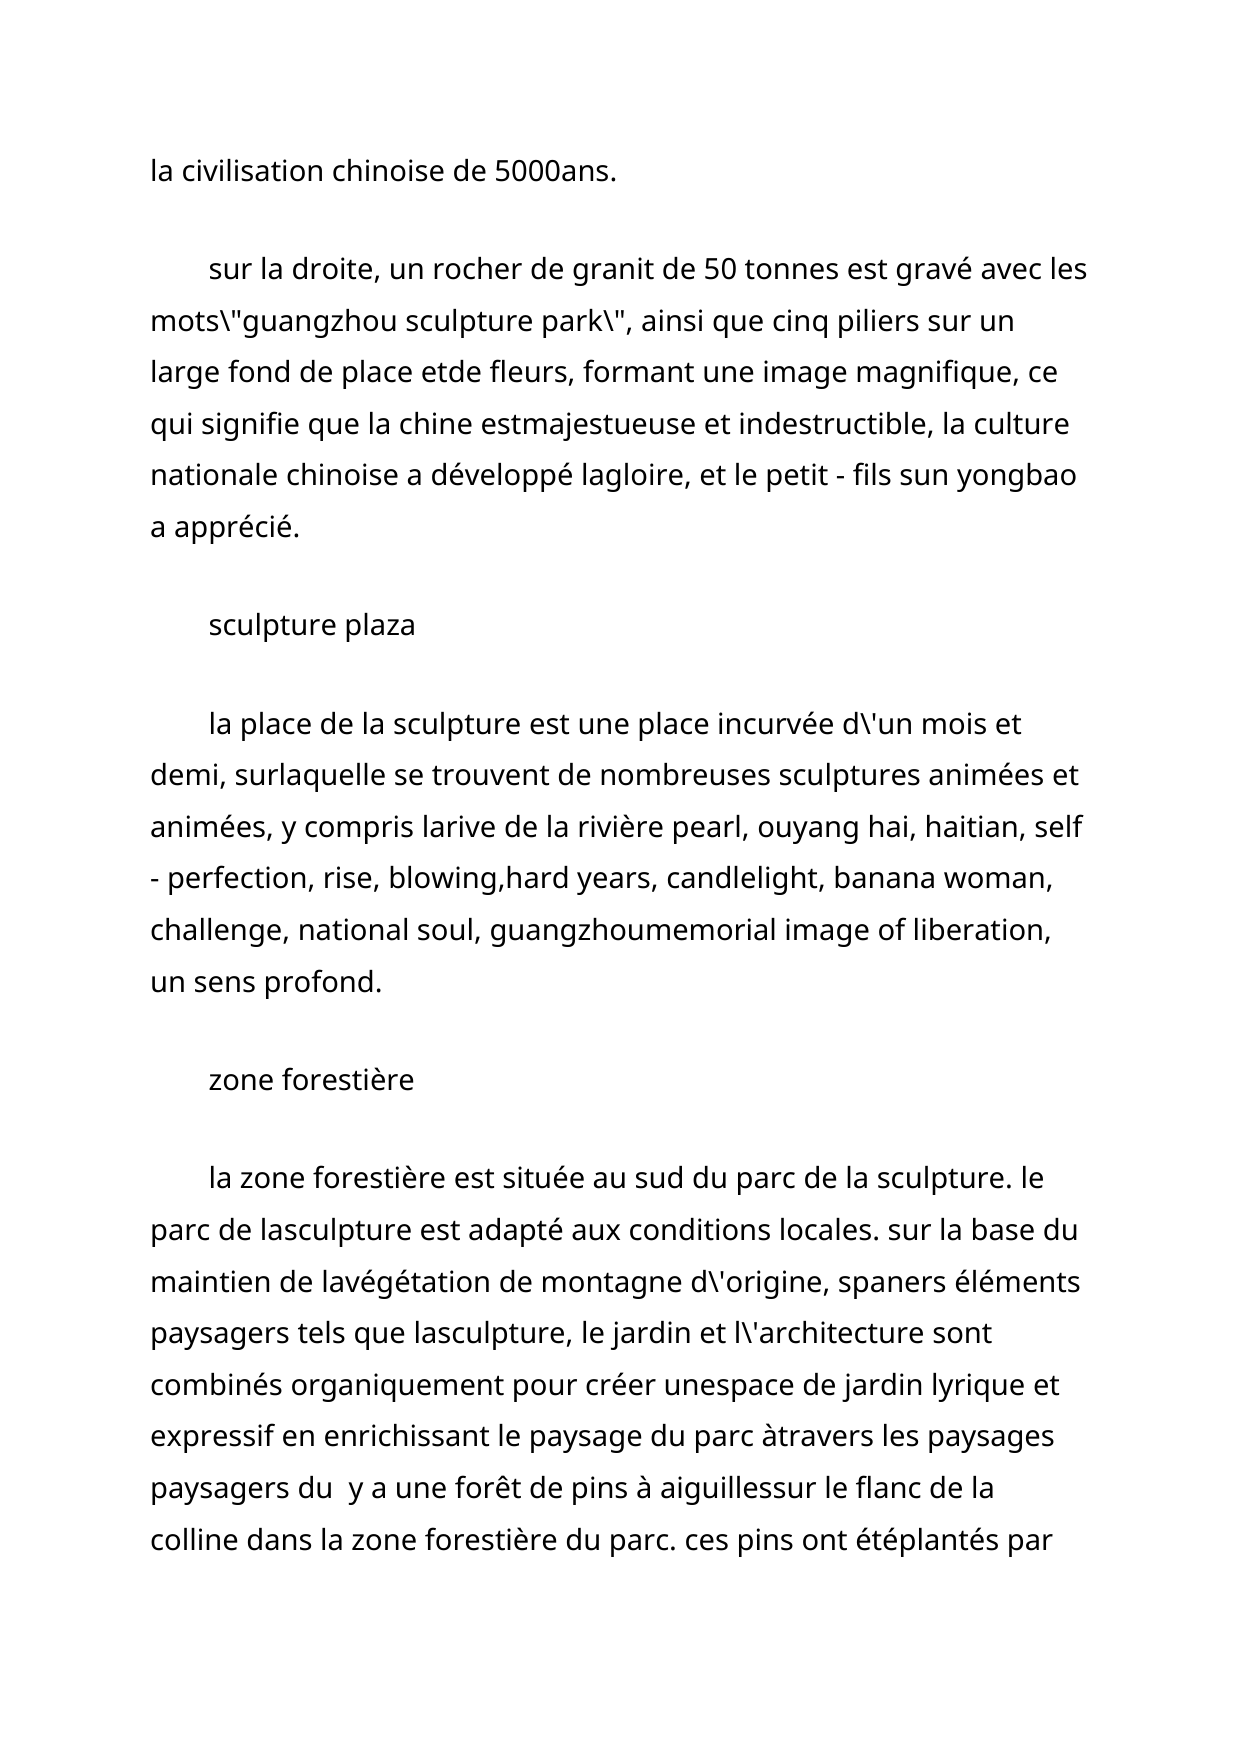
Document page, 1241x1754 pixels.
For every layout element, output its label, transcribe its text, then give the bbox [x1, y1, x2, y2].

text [150, 150, 1090, 190]
text sur la droite, un rocher de granit de 50 tonnes est gravé avec les mots\"guangzhou sculpture park\", ainsi que cinq piliers sur un large fond de place etde fleurs, formant une image magnifique, ce qui signifie que la chine estmajestueuse et indestructible, la culture nationale chinoise a développé lagloire, et le petit - fils sun yongbao a apprécié. [150, 248, 1090, 546]
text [150, 1158, 1090, 1558]
text zone forestière [150, 1059, 1090, 1099]
text la place de la sculpture est une place incurvée d\'un mois et demi, surlaquelle se trouvent de nombreuses sculptures animées et animées, y compris larive de la rivière pearl, ouyang hai, haitian, self - perfection, rise, blowing,hard years, candlelight, banana woman, challenge, national soul, guangzhoumemorial image of liberation, un sens profond. [150, 703, 1090, 1001]
text sculpture plaza [150, 605, 1090, 644]
